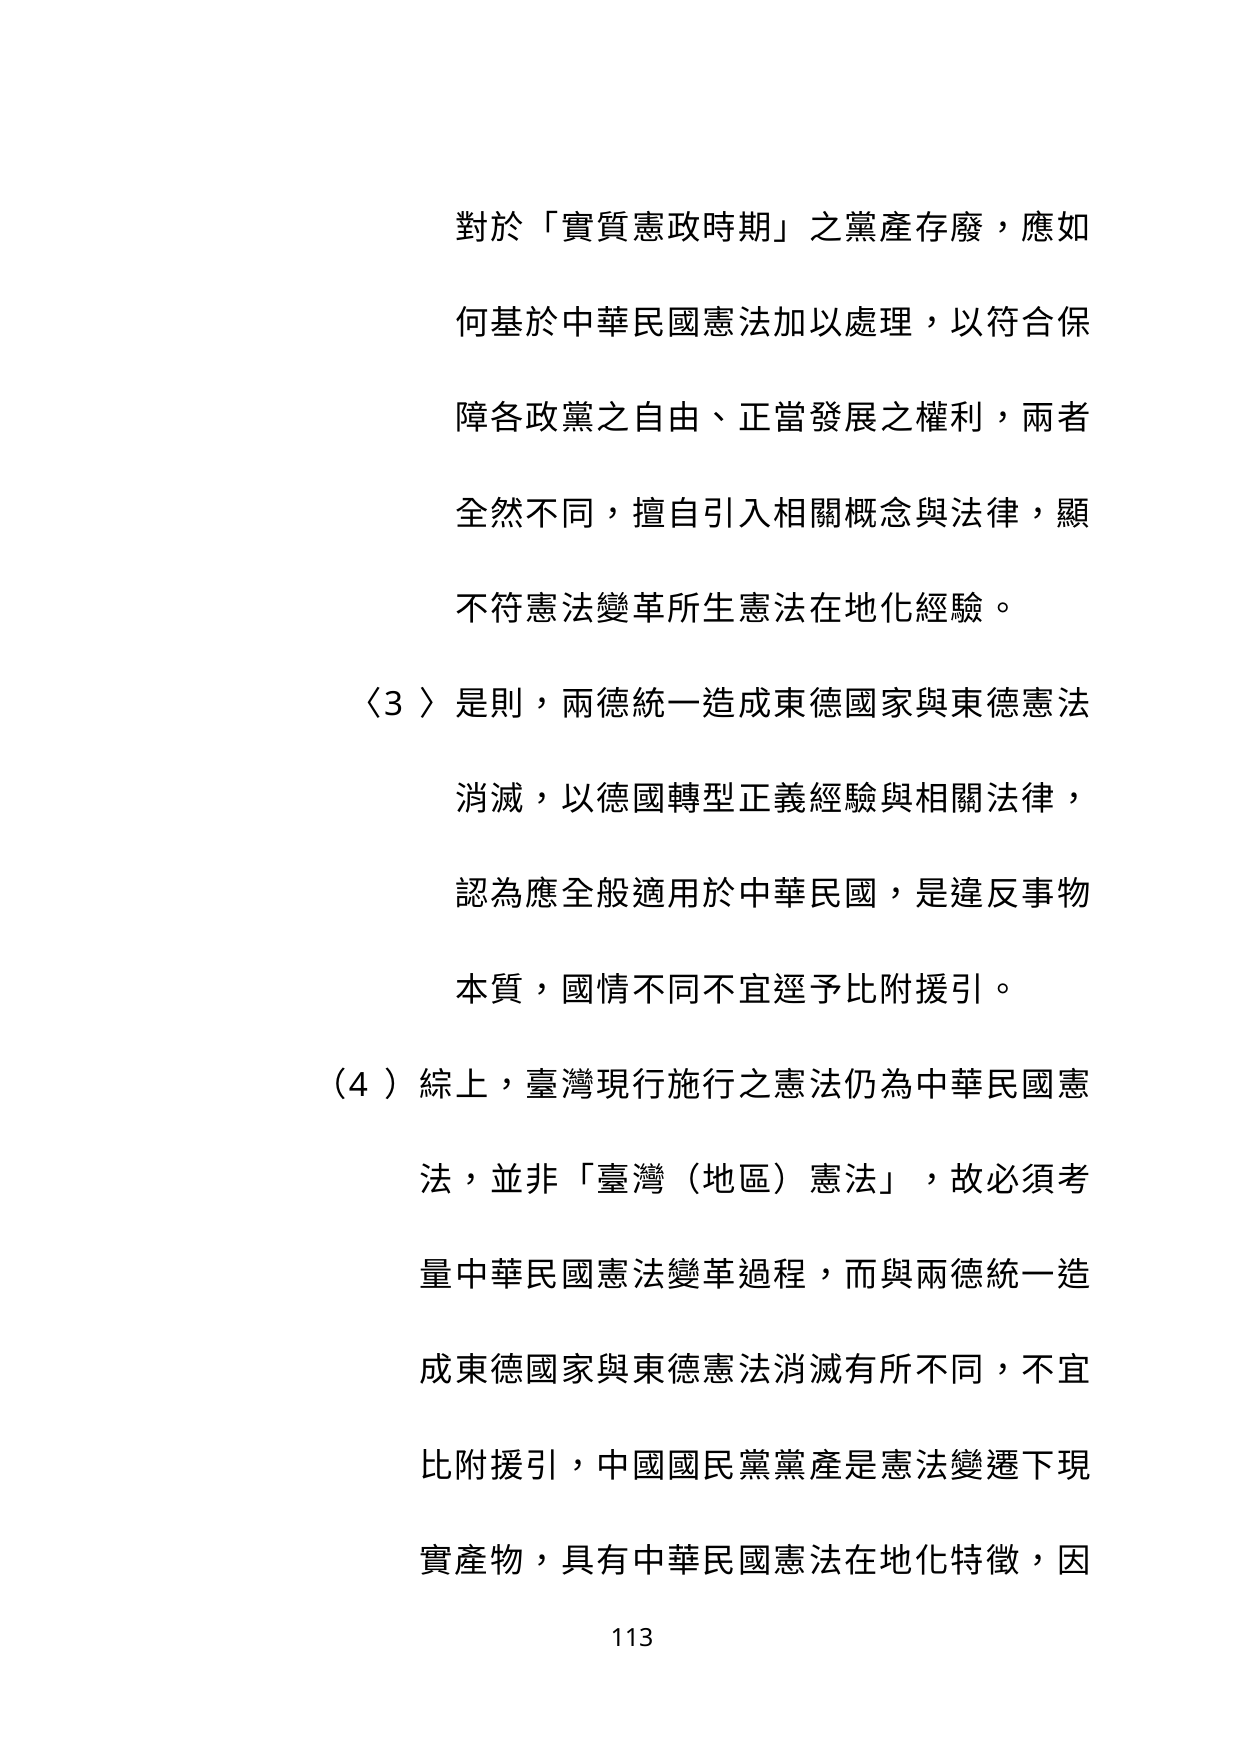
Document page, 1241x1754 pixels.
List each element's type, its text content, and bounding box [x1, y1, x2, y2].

subtitle 是則，兩德統一造成東德國家與東德憲法消滅，以德國轉型正義經驗與相關法律，認為應全般適用於中華民國，是違反事物本質，國情不同不宜逕予比附援引。 [331, 653, 1092, 1034]
subtitle 綜上，臺灣現行施行之憲法仍為中華民國憲法，並非「臺灣（地區）憲法」，故必須考量中華民國憲法變革過程，而與兩德統一造成東德國家與東德憲法消滅有所不同，不宜比附援引，中國國民黨黨產是憲法變遷下現實產物，具有中華民國憲法在地化特徵，因無相關憲法或法律規範「一黨獨大制」之過渡程序，而成為中華民國憲法漏洞。 [296, 1034, 1092, 1605]
